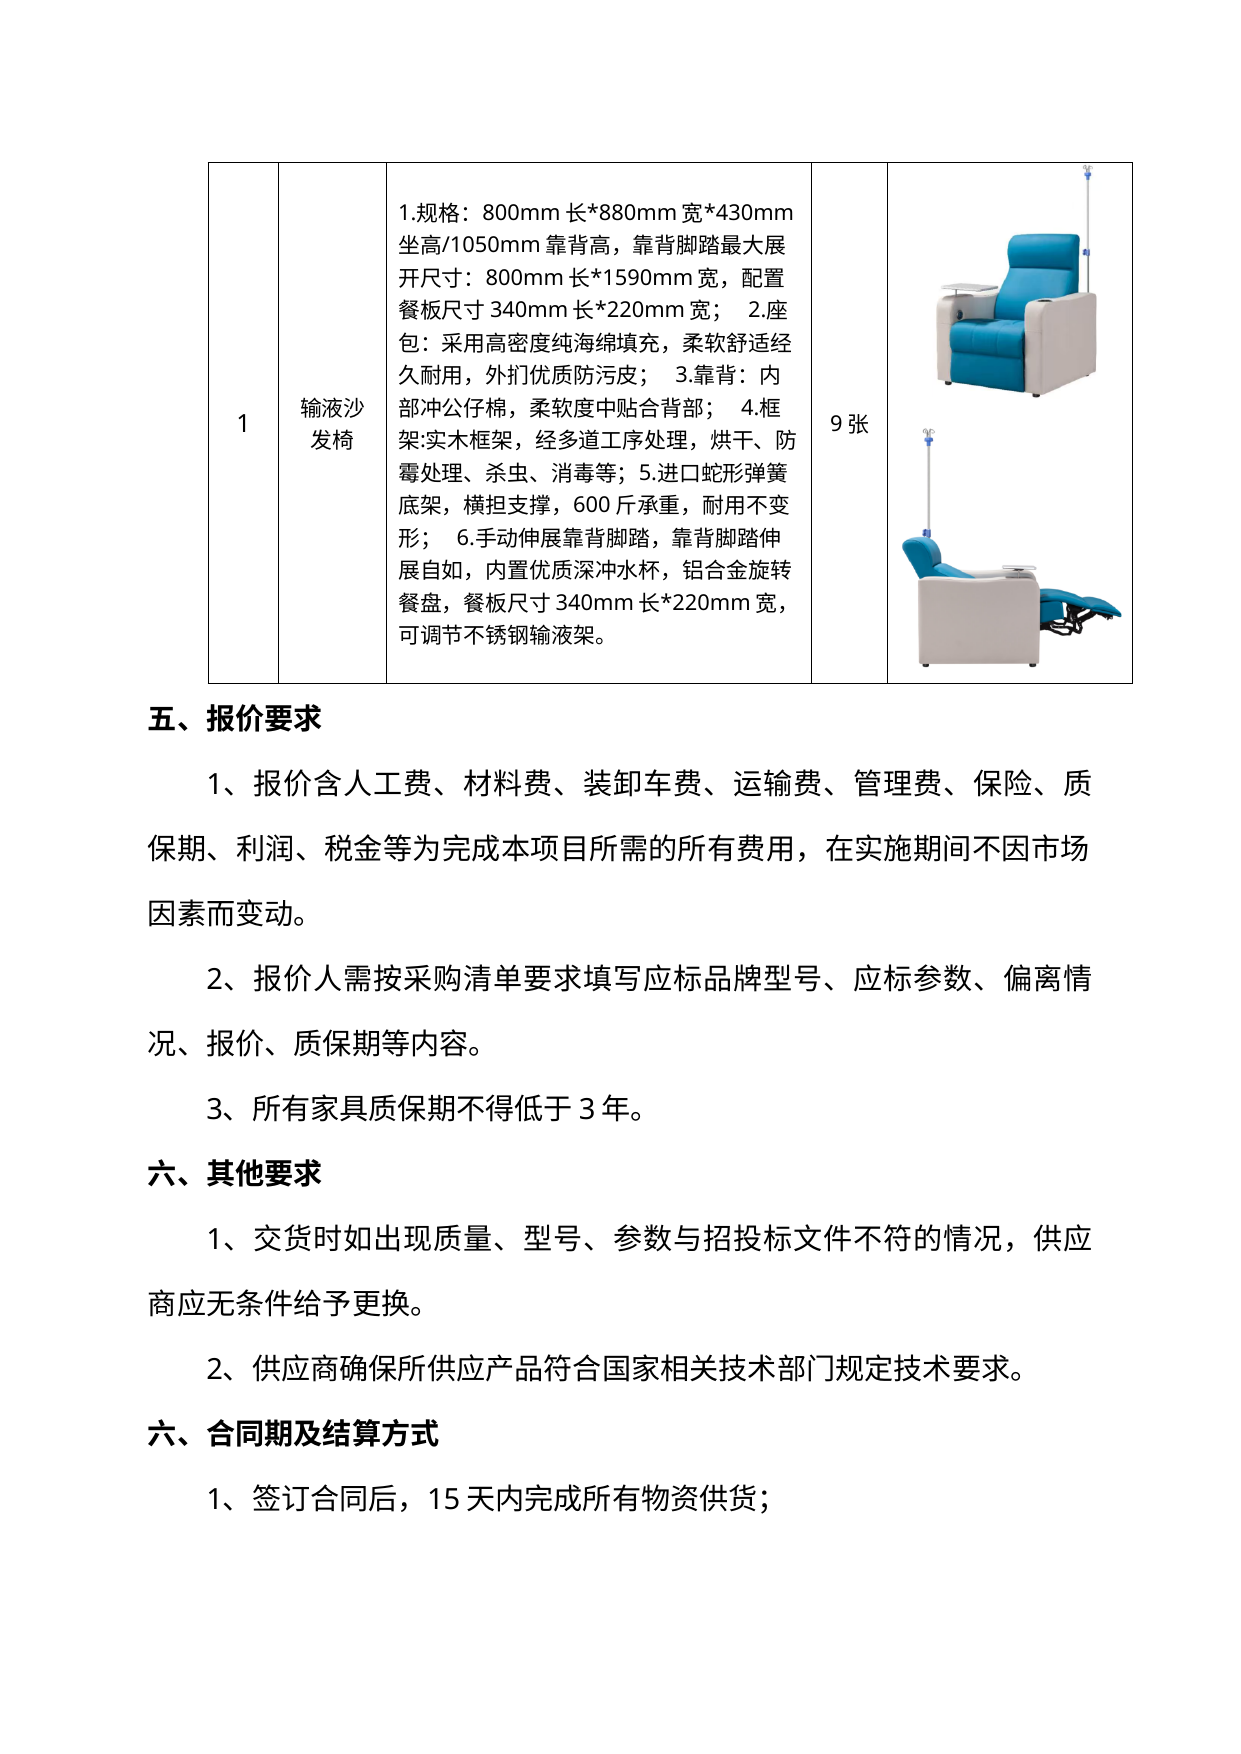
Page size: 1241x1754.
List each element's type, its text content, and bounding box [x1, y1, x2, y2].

text 3、所有家具质保期不得低于3年。 [148, 1074, 1093, 1139]
table_cell 1 [209, 163, 278, 683]
table_cell [888, 163, 1132, 683]
picture [898, 423, 1126, 670]
text 六、合同期及结算方式 [148, 1399, 1093, 1464]
text 1、交货时如出现质量、型号、参数与招投标文件不符的情况，供应商应无条件给予更换。 [148, 1204, 1093, 1334]
text 1、签订合同后，15天内完成所有物资供货； [148, 1464, 1093, 1529]
text 六、其他要求 [148, 1139, 1093, 1204]
picture [915, 163, 1105, 399]
table_cell 1.规格：800mm长*880mm宽*430mm坐高/1050mm靠背高，靠背脚踏最大展开尺寸：800mm长*1590mm宽，配置餐板尺寸340mm长*220mm宽； 2.座包：采用高密度纯海绵填充，柔软舒适经久耐用，外扪优质防污皮； 3.靠背：内部冲公仔棉，柔软度中贴合背部； 4.框架:实木框架，经多道工序处理，烘干、防霉处理、杀虫、消毒等；5.进口蛇形弹簧底架，横担支撑，600斤承重，耐用不变形； 6.手动伸展靠背脚踏，靠背脚踏伸展自如，内置优质深冲水杯，铝合金旋转餐盘，餐板尺寸340mm长*220mm宽，可调节不锈钢输液架。 [387, 163, 811, 683]
text 五、报价要求 [148, 684, 1093, 749]
text 2、报价人需按采购清单要求填写应标品牌型号、应标参数、偏离情况、报价、质保期等内容。 [148, 944, 1093, 1074]
table_cell 9张 [812, 163, 887, 683]
table_cell 输液沙发椅 [279, 163, 386, 683]
text 2、供应商确保所供应产品符合国家相关技术部门规定技术要求。 [148, 1334, 1093, 1399]
text 1、报价含人工费、材料费、装卸车费、运输费、管理费、保险、质保期、利润、税金等为完成本项目所需的所有费用，在实施期间不因市场因素而变动。 [148, 749, 1093, 944]
